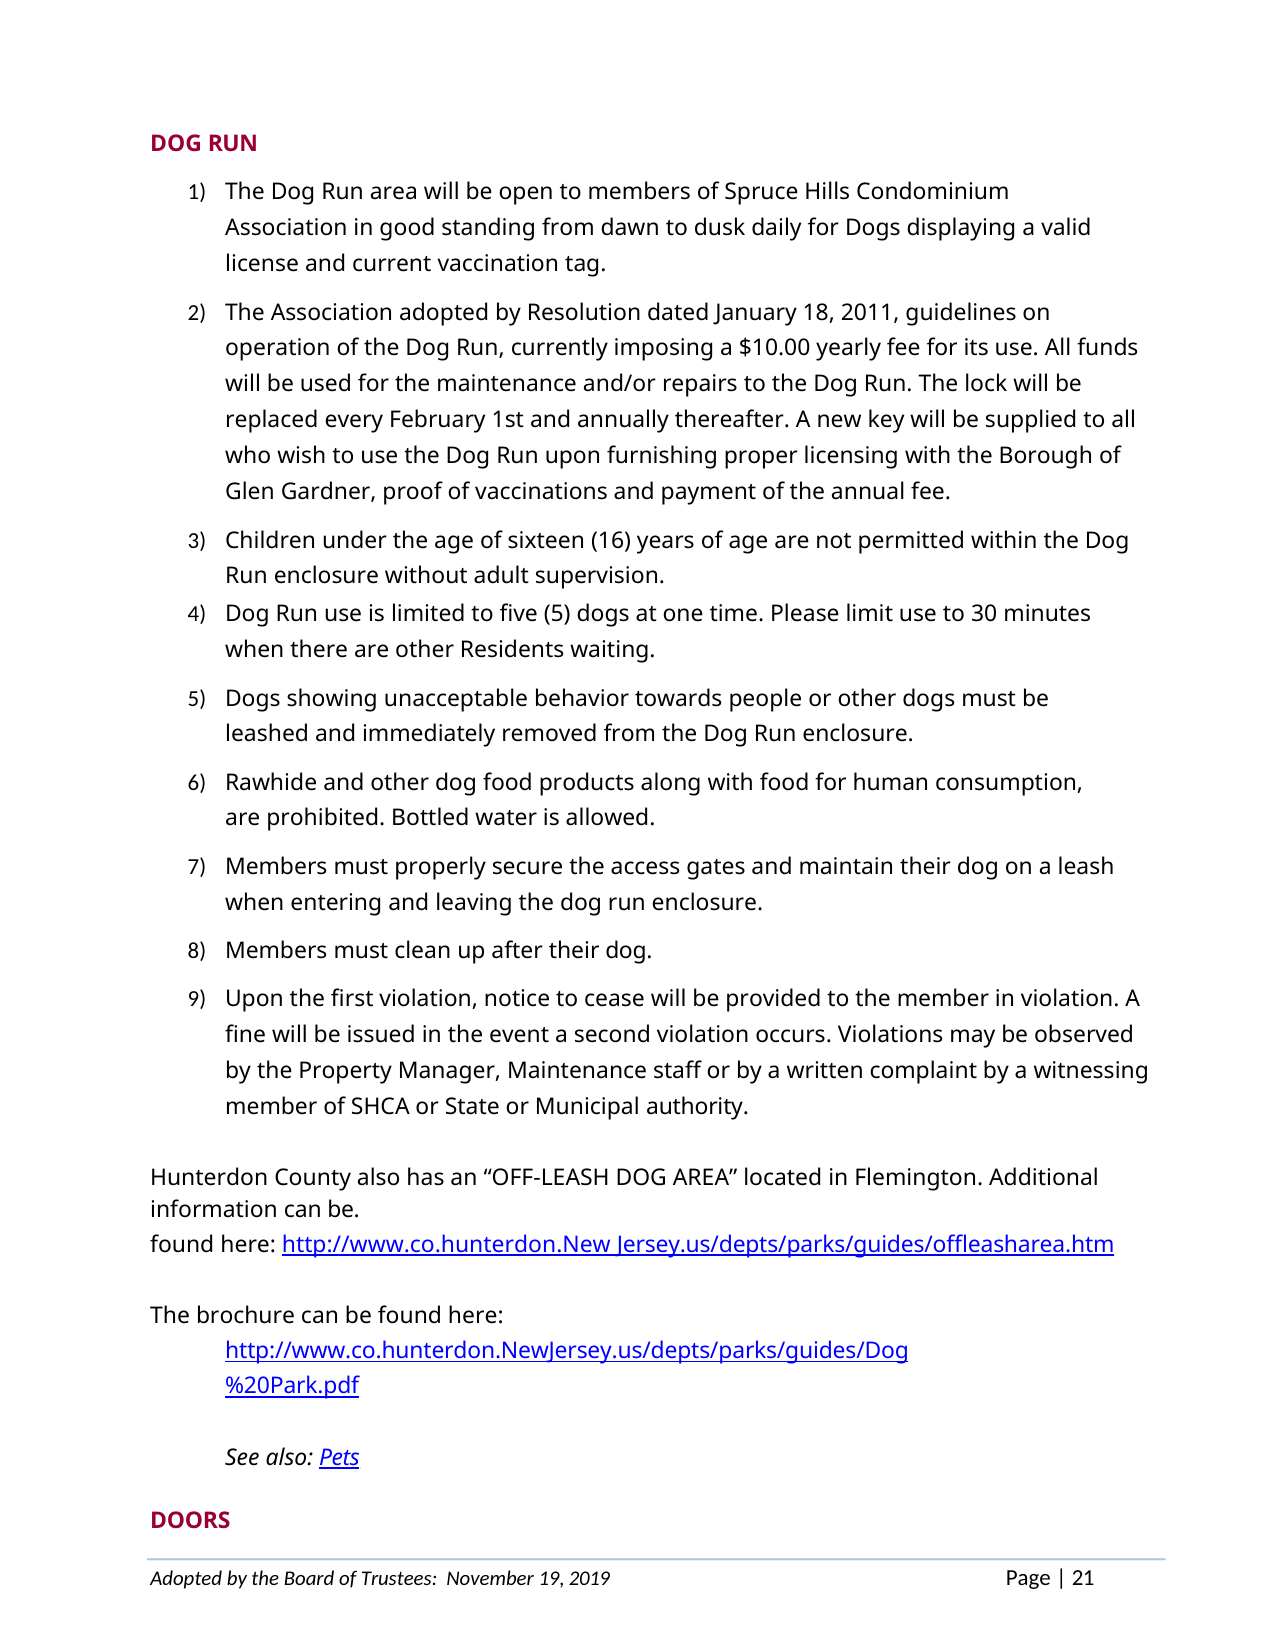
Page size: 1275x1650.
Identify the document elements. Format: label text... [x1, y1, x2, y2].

list The Dog Run area will be open to members of Spruce Hills Condominium Association in good standing from dawn to dusk daily for Dogs displaying a valid license and current vaccination tag. [187, 175, 1117, 278]
list Rawhide and other dog food products along with food for human consumption, are prohibited. Bottled water is allowed. [187, 766, 1111, 832]
list Members must clean up after their dog. [187, 934, 1185, 965]
text See also: Pets [225, 1441, 1185, 1472]
list Members must properly secure the access gates and maintain their dog on a leash when entering and leaving the dog run enclosure. [187, 849, 1132, 917]
list Children under the age of sixteen (16) years of age are not permitted within the Dog Run enclosure without adult supervision. [187, 524, 1147, 590]
subtitle DOORS [150, 1504, 1185, 1536]
text The brochure can be found here: http://www.co.hunterdon.NewJersey.us/depts/parks/guides/Dog%20Park.pdf [150, 1299, 1006, 1401]
list The Association adopted by Resolution dated January 18, 2011, guidelines on operation of the Dog Run, currently imposing a $10.00 yearly fee for its use. All funds will be used for the maintenance and/or repairs to the Dog Run. The lock will be replaced every February 1st and annually thereafter. A new key will be supplied to all who wish to use the Dog Run upon furnishing proper licensing with the Borough of Glen Gardner, proof of vaccinations and payment of the annual fee. [187, 295, 1154, 506]
list Dogs showing unacceptable behavior towards people or other dogs must be leashed and immediately removed from the Dog Run enclosure. [187, 681, 1052, 749]
text found here: http://www.co.hunterdon.New Jersey.us/depts/parks/guides/offleasharea.htm [150, 1228, 1185, 1259]
subtitle DOG RUN [150, 127, 1185, 158]
list Dog Run use is limited to five (5) dogs at one time. Please limit use to 30 minutes when there are other Residents waiting. [187, 597, 1130, 664]
text Hunterdon County also has an “OFF-LEASH DOG AREA” located in Flemington. Additional information can be. [150, 1161, 1185, 1224]
list Upon the first violation, notice to cease will be provided to the member in violation. A fine will be issued in the event a second violation occurs. Violations may be observed by the Property Manager, Maintenance staff or by a written complaint by a witnessing member of SHCA or State or Municipal authority. [187, 982, 1154, 1121]
